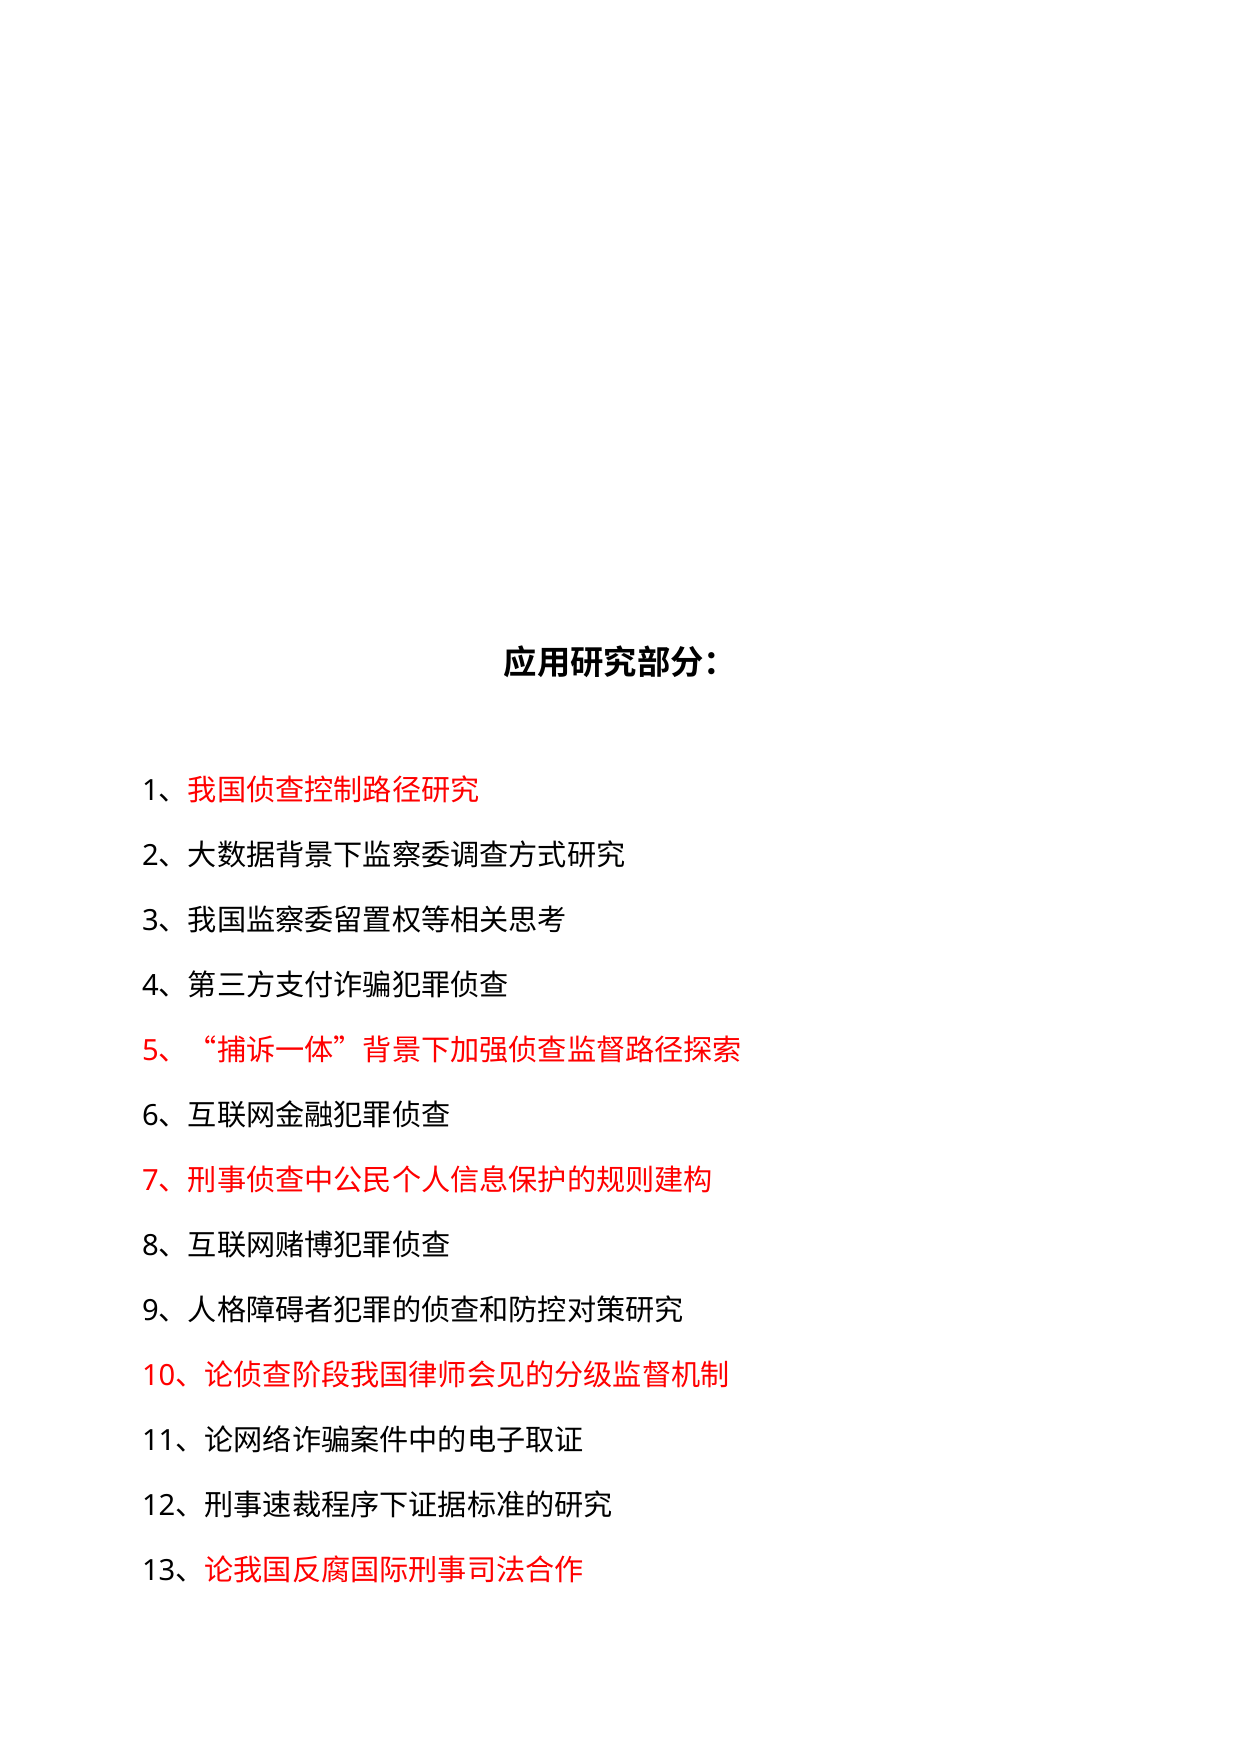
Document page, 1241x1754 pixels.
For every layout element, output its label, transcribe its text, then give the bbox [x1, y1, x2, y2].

text 10、论侦查阶段我国律师会见的分级监督机制 [142, 1340, 1098, 1405]
text 3、我国监察委留置权等相关思考 [142, 885, 1098, 950]
text 11、论网络诈骗案件中的电子取证 [142, 1405, 1098, 1470]
text 7、刑事侦查中公民个人信息保护的规则建构 [142, 1145, 1098, 1210]
text 4、第三方支付诈骗犯罪侦查 [142, 950, 1098, 1015]
text 13、论我国反腐国际刑事司法合作 [142, 1535, 1098, 1600]
text 6、互联网金融犯罪侦查 [142, 1080, 1098, 1145]
text 5、“捕诉一体”背景下加强侦查监督路径探索 [142, 1015, 1098, 1080]
subtitle 应用研究部分： [142, 628, 1098, 693]
text 2、大数据背景下监察委调查方式研究 [142, 820, 1098, 885]
text 12、刑事速裁程序下证据标准的研究 [142, 1470, 1098, 1535]
text 9、人格障碍者犯罪的侦查和防控对策研究 [142, 1275, 1098, 1340]
text 1、我国侦查控制路径研究 [142, 755, 1098, 820]
text 8、互联网赌博犯罪侦查 [142, 1210, 1098, 1275]
